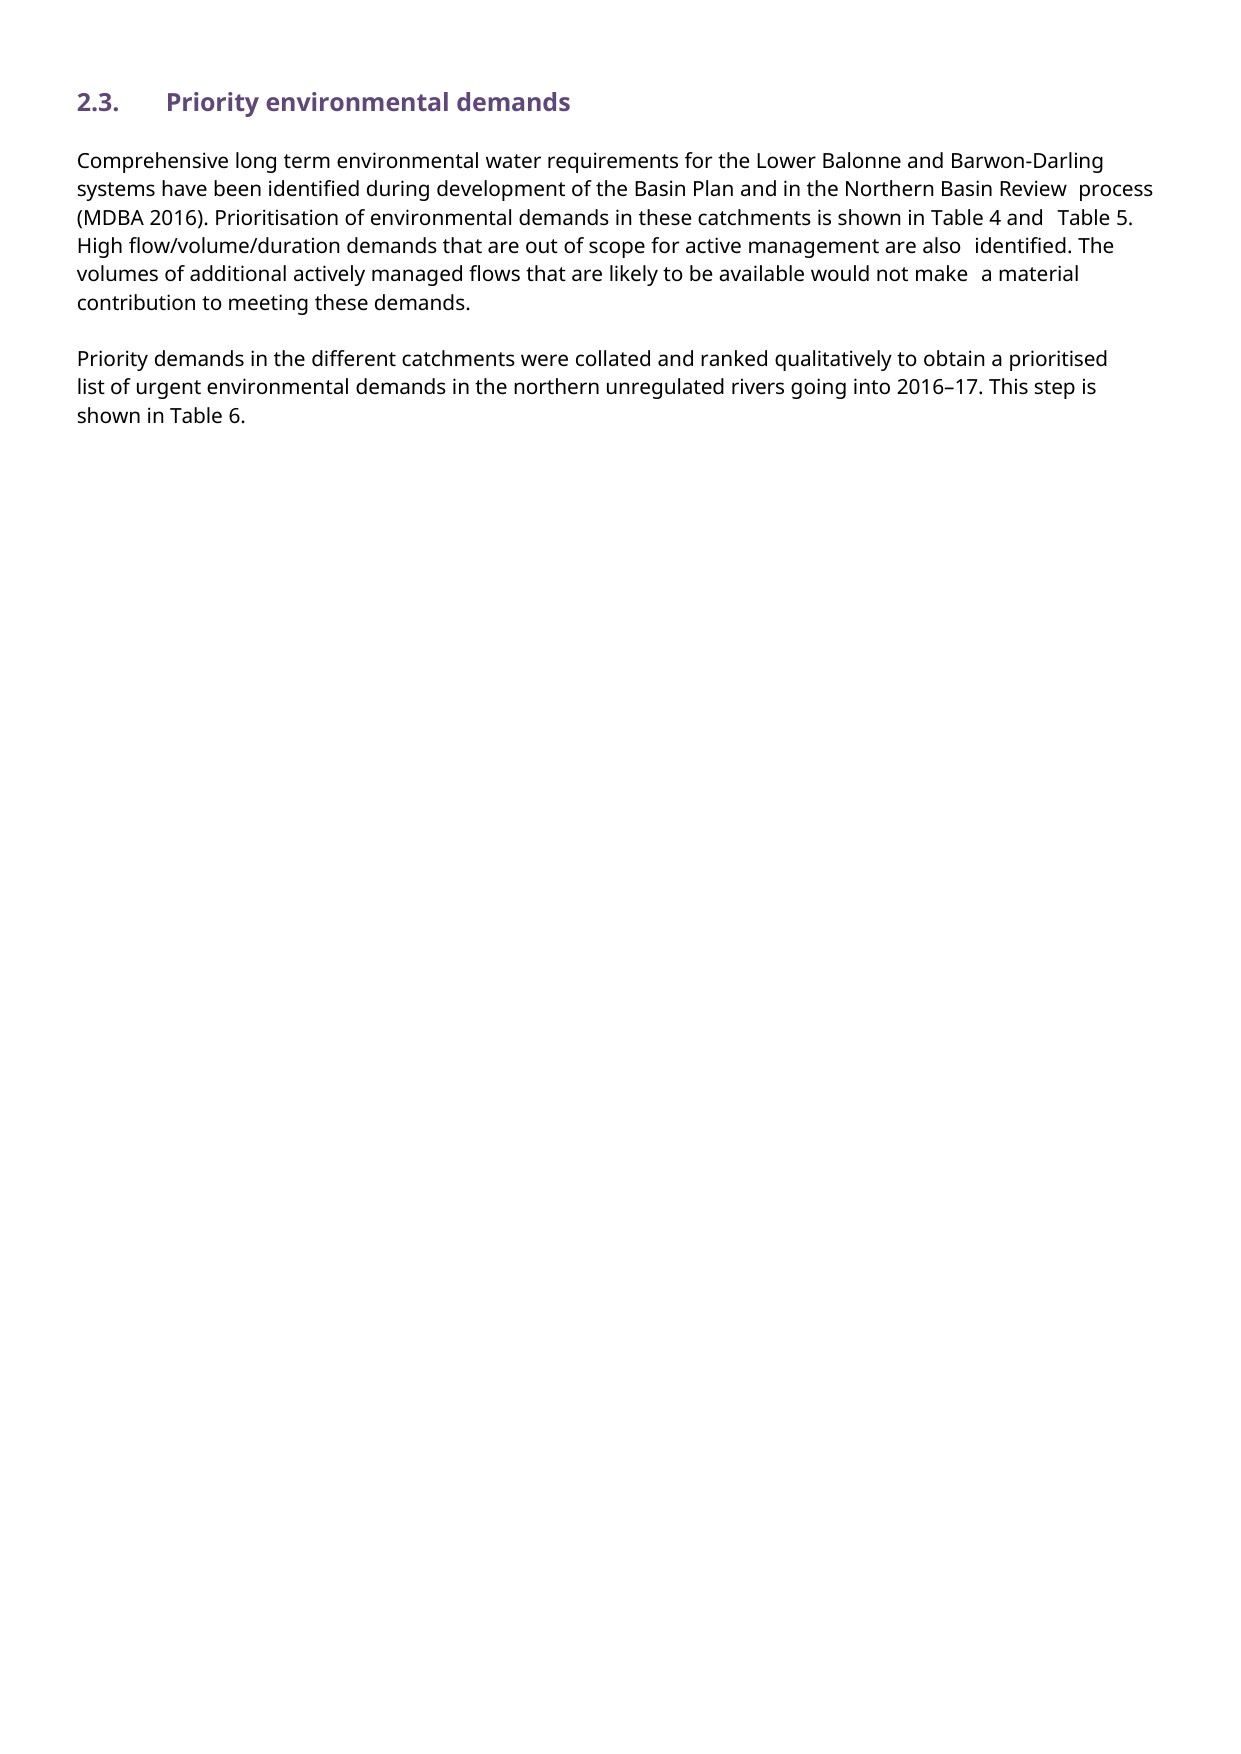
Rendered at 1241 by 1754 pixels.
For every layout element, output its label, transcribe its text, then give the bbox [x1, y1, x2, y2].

text Priority demands in the different catchments were collated and ranked qualitatively to obtain a prioritised list of urgent environmental demands in the northern unregulated rivers going into 2016–17. This step is shown in Table 6. [77, 344, 1143, 429]
subtitle Priority environmental demands [77, 84, 1173, 118]
text Comprehensive long term environmental water requirements for the Lower Balonne and Barwon-Darling systems have been identified during development of the Basin Plan and in the Northern Basin Review process (MDBA 2016). Prioritisation of environmental demands in these catchments is shown in Table 4 and Table 5. High flow/volume/duration demands that are out of scope for active management are also identified. The volumes of additional actively managed flows that are likely to be available would not make a material contribution to meeting these demands. [77, 146, 1154, 316]
